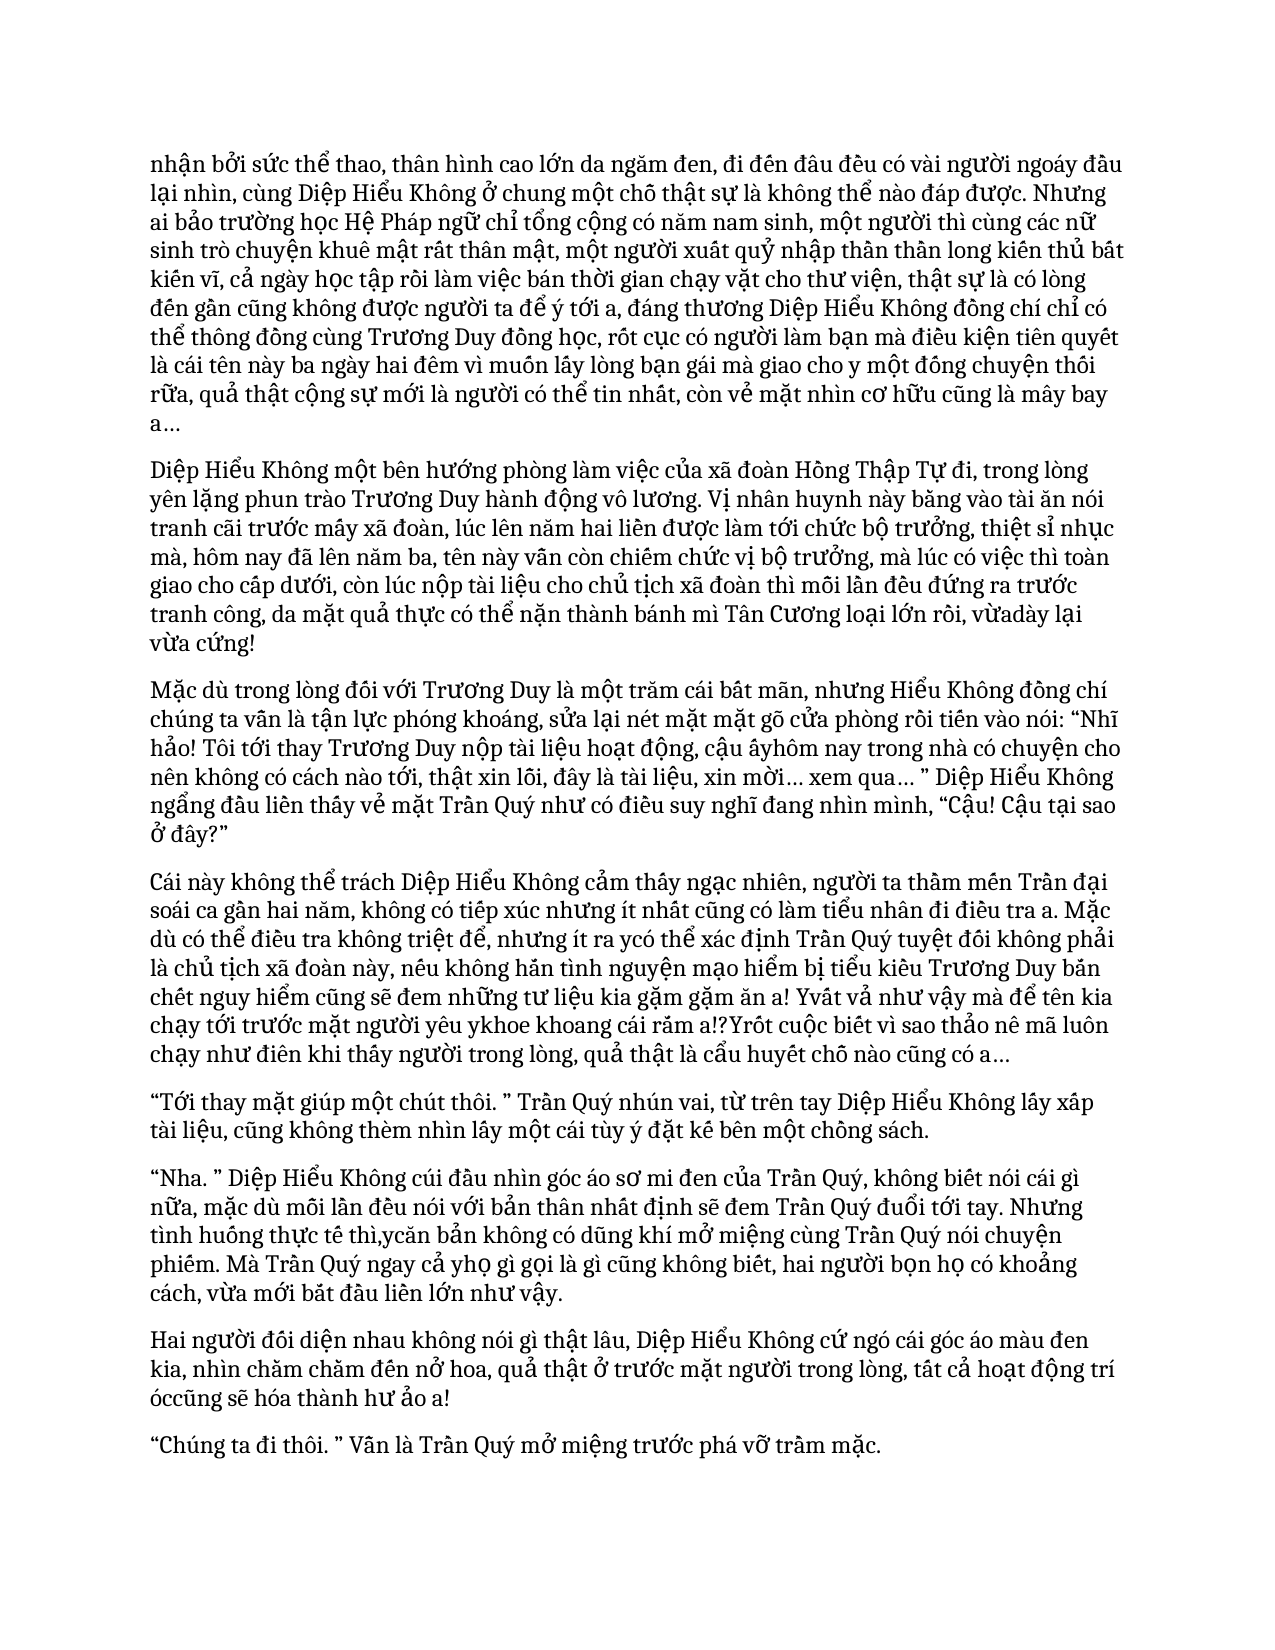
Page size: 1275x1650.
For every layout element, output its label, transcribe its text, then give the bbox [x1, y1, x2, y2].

text Mặc dù trong lòng đối với Trương Duy là một trăm cái bất mãn, nhưng Hiểu Không đồng chí chúng ta vẫn là tận lực phóng khoáng, sửa lại nét mặt mặt gõ cửa phòng rồi tiến vào nói: “Nhĩ hảo! Tôi tới thay Trương Duy nộp tài liệu hoạt động, cậu ấyhôm nay trong nhà có chuyện cho nên không có cách nào tới, thật xin lỗi, đây là tài liệu, xin mời… xem qua… ” Diệp Hiểu Không ngẩng đầu liền thấy vẻ mặt Trần Quý như có điều suy nghĩ đang nhìn mình, “Cậu! Cậu tại sao ở đây?” [150, 676, 1125, 849]
text Hai người đối diện nhau không nói gì thật lâu, Diệp Hiểu Không cứ ngó cái góc áo màu đen kia, nhìn chằm chằm đến nở hoa, quả thật ở trước mặt người trong lòng, tất cả hoạt động trí óccũng sẽ hóa thành hư ảo a! [150, 1326, 1125, 1412]
text “Nha. ” Diệp Hiểu Không cúi đầu nhìn góc áo sơ mi đen của Trần Quý, không biết nói cái gì nữa, mặc dù mỗi lần đều nói với bản thân nhất định sẽ đem Trần Quý đuổi tới tay. Nhưng tình huống thực tế thì,ycăn bản không có dũng khí mở miệng cùng Trần Quý nói chuyện phiếm. Mà Trần Quý ngay cả yhọ gì gọi là gì cũng không biết, hai người bọn họ có khoảng cách, vừa mới bắt đầu liền lớn như vậy. [150, 1164, 1125, 1307]
text “Tới thay mặt giúp một chút thôi. ” Trần Quý nhún vai, từ trên tay Diệp Hiểu Không lấy xấp tài liệu, cũng không thèm nhìn lấy một cái tùy ý đặt kế bên một chồng sách. [150, 1087, 1125, 1145]
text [150, 150, 1125, 437]
text “Chúng ta đi thôi. ” Vẫn là Trần Quý mở miệng trước phá vỡ trầm mặc. [150, 1431, 1125, 1460]
text Diệp Hiểu Không một bên hướng phòng làm việc của xã đoàn Hồng Thập Tự đi, trong lòng yên lặng phun trào Trương Duy hành động vô lương. Vị nhân huynh này bằng vào tài ăn nói tranh cãi trước mấy xã đoàn, lúc lên năm hai liền được làm tới chức bộ trưởng, thiệt sỉ nhục mà, hôm nay đã lên năm ba, tên này vẫn còn chiếm chức vị bộ trưởng, mà lúc có việc thì toàn giao cho cấp dưới, còn lúc nộp tài liệu cho chủ tịch xã đoàn thì mỗi lần đều đứng ra trước tranh công, da mặt quả thực có thể nặn thành bánh mì Tân Cương loại lớn rồi, vừadày lại vừa cứng! [150, 456, 1125, 657]
text Cái này không thể trách Diệp Hiểu Không cảm thấy ngạc nhiên, người ta thầm mến Trần đại soái ca gần hai năm, không có tiếp xúc nhưng ít nhất cũng có làm tiểu nhân đi điều tra a. Mặc dù có thể điều tra không triệt để, nhưng ít ra ycó thể xác định Trần Quý tuyệt đối không phải là chủ tịch xã đoàn này, nếu không hắn tình nguyện mạo hiểm bị tiểu kiều Trương Duy bắn chết nguy hiểm cũng sẽ đem những tư liệu kia gặm gặm ăn a! Yvất vả như vậy mà để tên kia chạy tới trước mặt người yêu ykhoe khoang cái rắm a!?Yrốt cuộc biết vì sao thảo nê mã luôn chạy như điên khi thấy người trong lòng, quả thật là cẩu huyết chỗ nào cũng có a… [150, 867, 1125, 1069]
